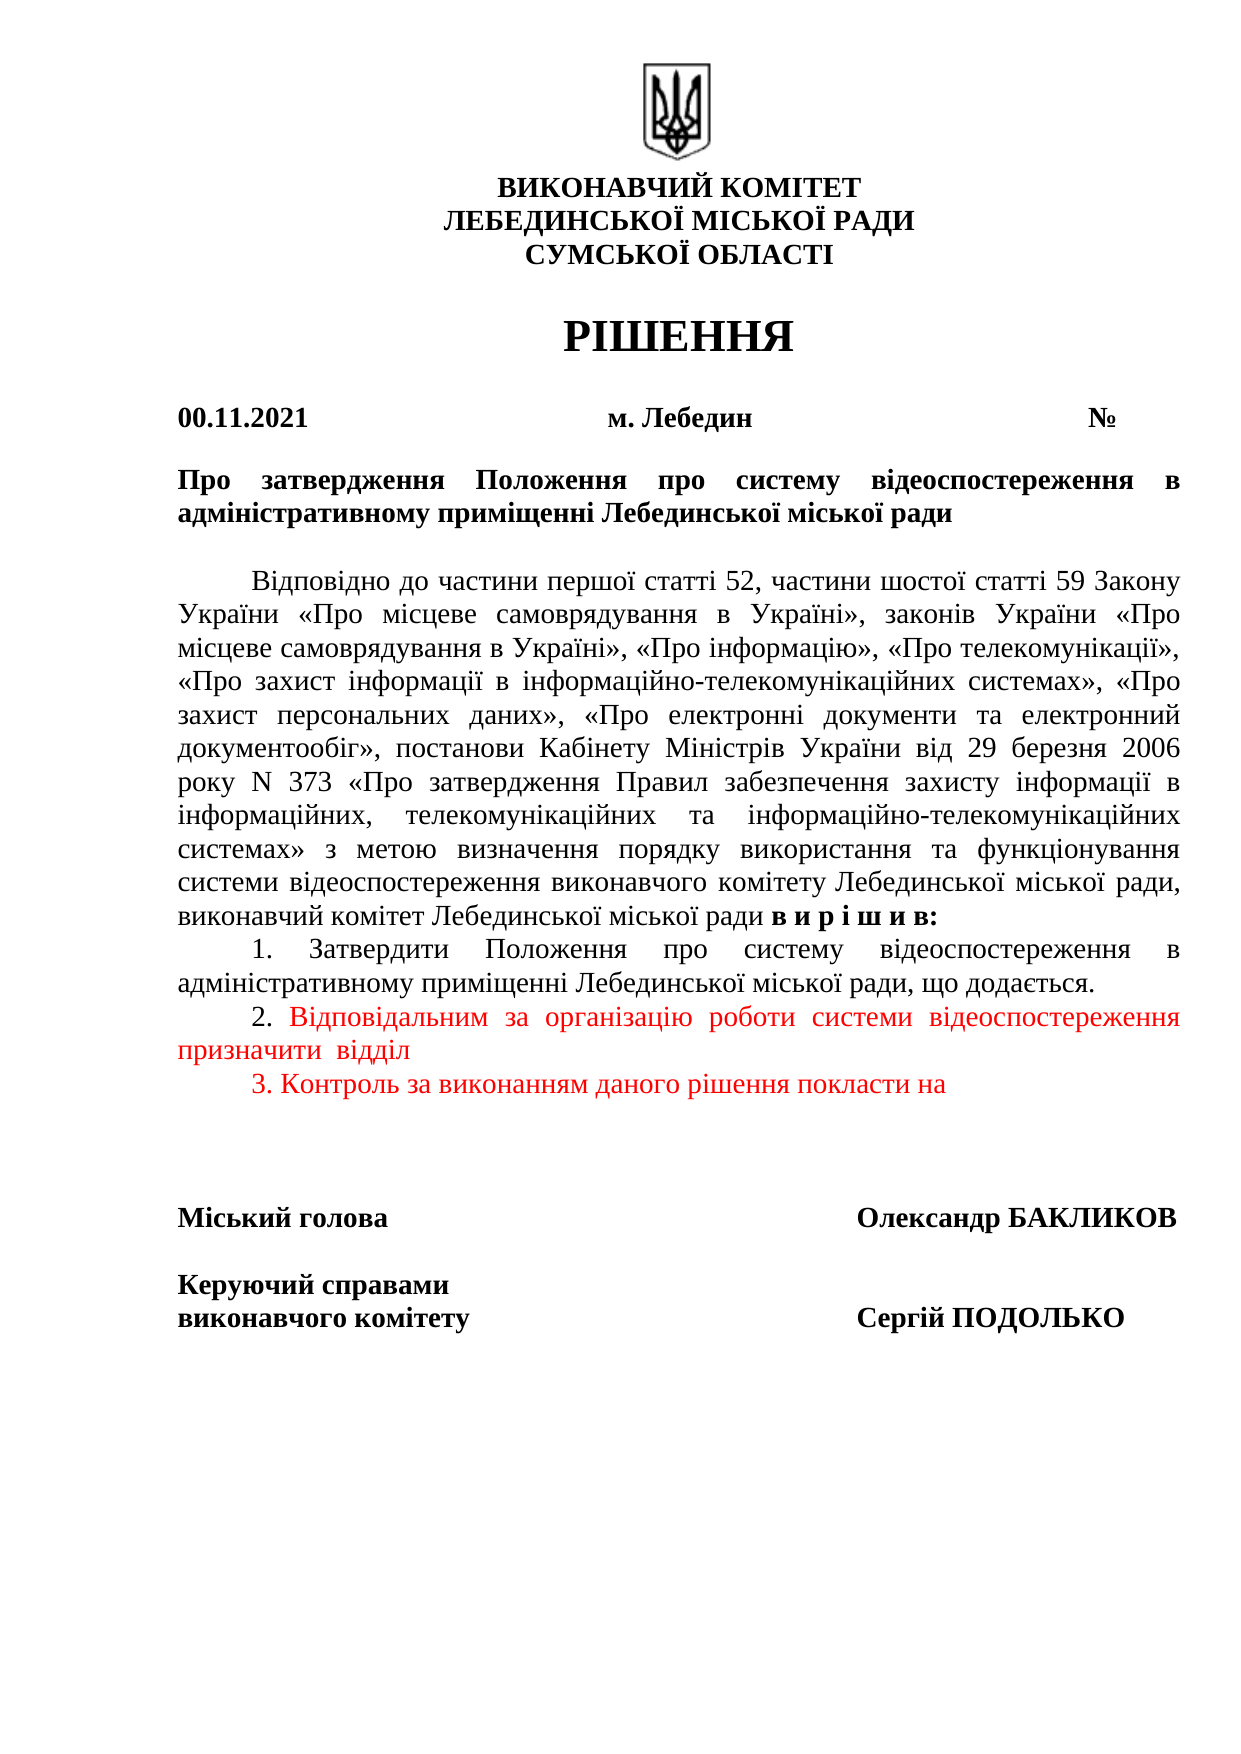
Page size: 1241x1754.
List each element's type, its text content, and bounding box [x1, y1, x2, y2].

text Про затвердження Положення про систему відеоспостереження в адміністративному приміщенні Лебединської міської ради [177, 462, 1181, 529]
text виконавчого комітету Сергій ПОДОЛЬКО [177, 1301, 1181, 1334]
text 3. Контроль за виконанням даного рішення покласти на [177, 1066, 1181, 1099]
text Відповідно до частини першої статті 52, частини шостої статті 59 Закону України «Про місцеве самоврядування в Україні», законів України «Про місцеве самоврядування в Україні», «Про інформацію», «Про телекомунікації», «Про захист інформації в інформаційно-телекомунікаційних системах», «Про захист персональних даних», «Про електронні документи та електронний документообіг», постанови Кабінету Міністрів України від 29 березня 2006 року N 373 «Про затвердження Правил забезпечення захисту інформації в інформаційних, телекомунікаційних та інформаційно-телекомунікаційних системах» з метою визначення порядку використання та функціонування системи відеоспостереження виконавчого комітету Лебединської міської ради, виконавчий комітет Лебединської міської ради в и р і ш и в: [177, 563, 1181, 932]
text ЛЕБЕДИНСЬКОЇ МІСЬКОЇ РАДИ [177, 203, 1181, 237]
text 2. Відповідальним за організацію роботи системи відеоспостереження призначити відділ [177, 999, 1181, 1066]
text 00.11.2021 м. Лебедин № [177, 400, 1181, 433]
text ВИКОНАВЧИЙ КОМІТЕТ [177, 170, 1181, 203]
text СУМСЬКОЇ ОБЛАСТІ [177, 237, 1181, 270]
text РІШЕННЯ [177, 309, 1181, 361]
text 1. Затвердити Положення про систему відеоспостереження в адміністративному приміщенні Лебединської міської ради, що додається. [177, 932, 1181, 999]
subtitle Міський голова Олександр БАКЛИКОВ [177, 1200, 1181, 1233]
text Керуючий справами [177, 1267, 1181, 1301]
